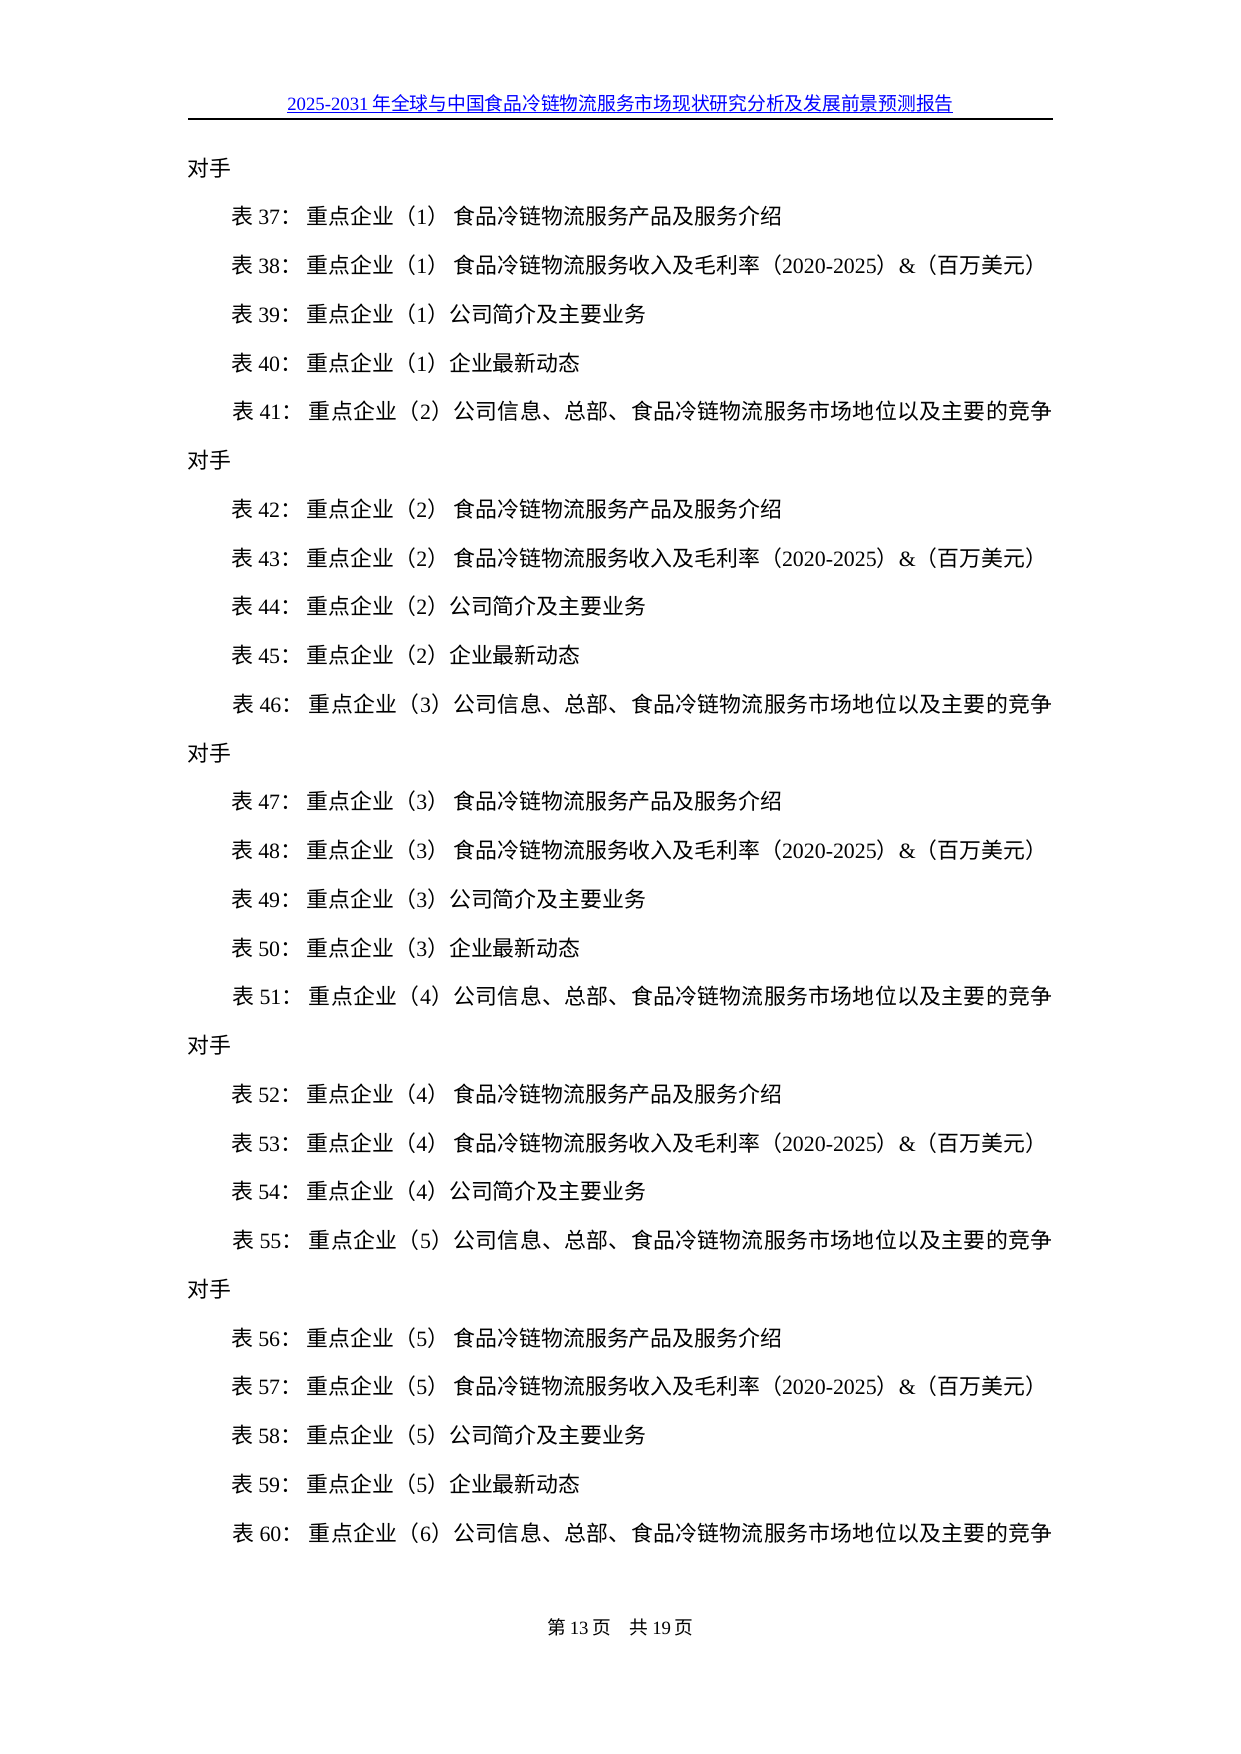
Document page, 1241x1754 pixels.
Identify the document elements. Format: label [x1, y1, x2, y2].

text [187, 150, 1053, 1548]
